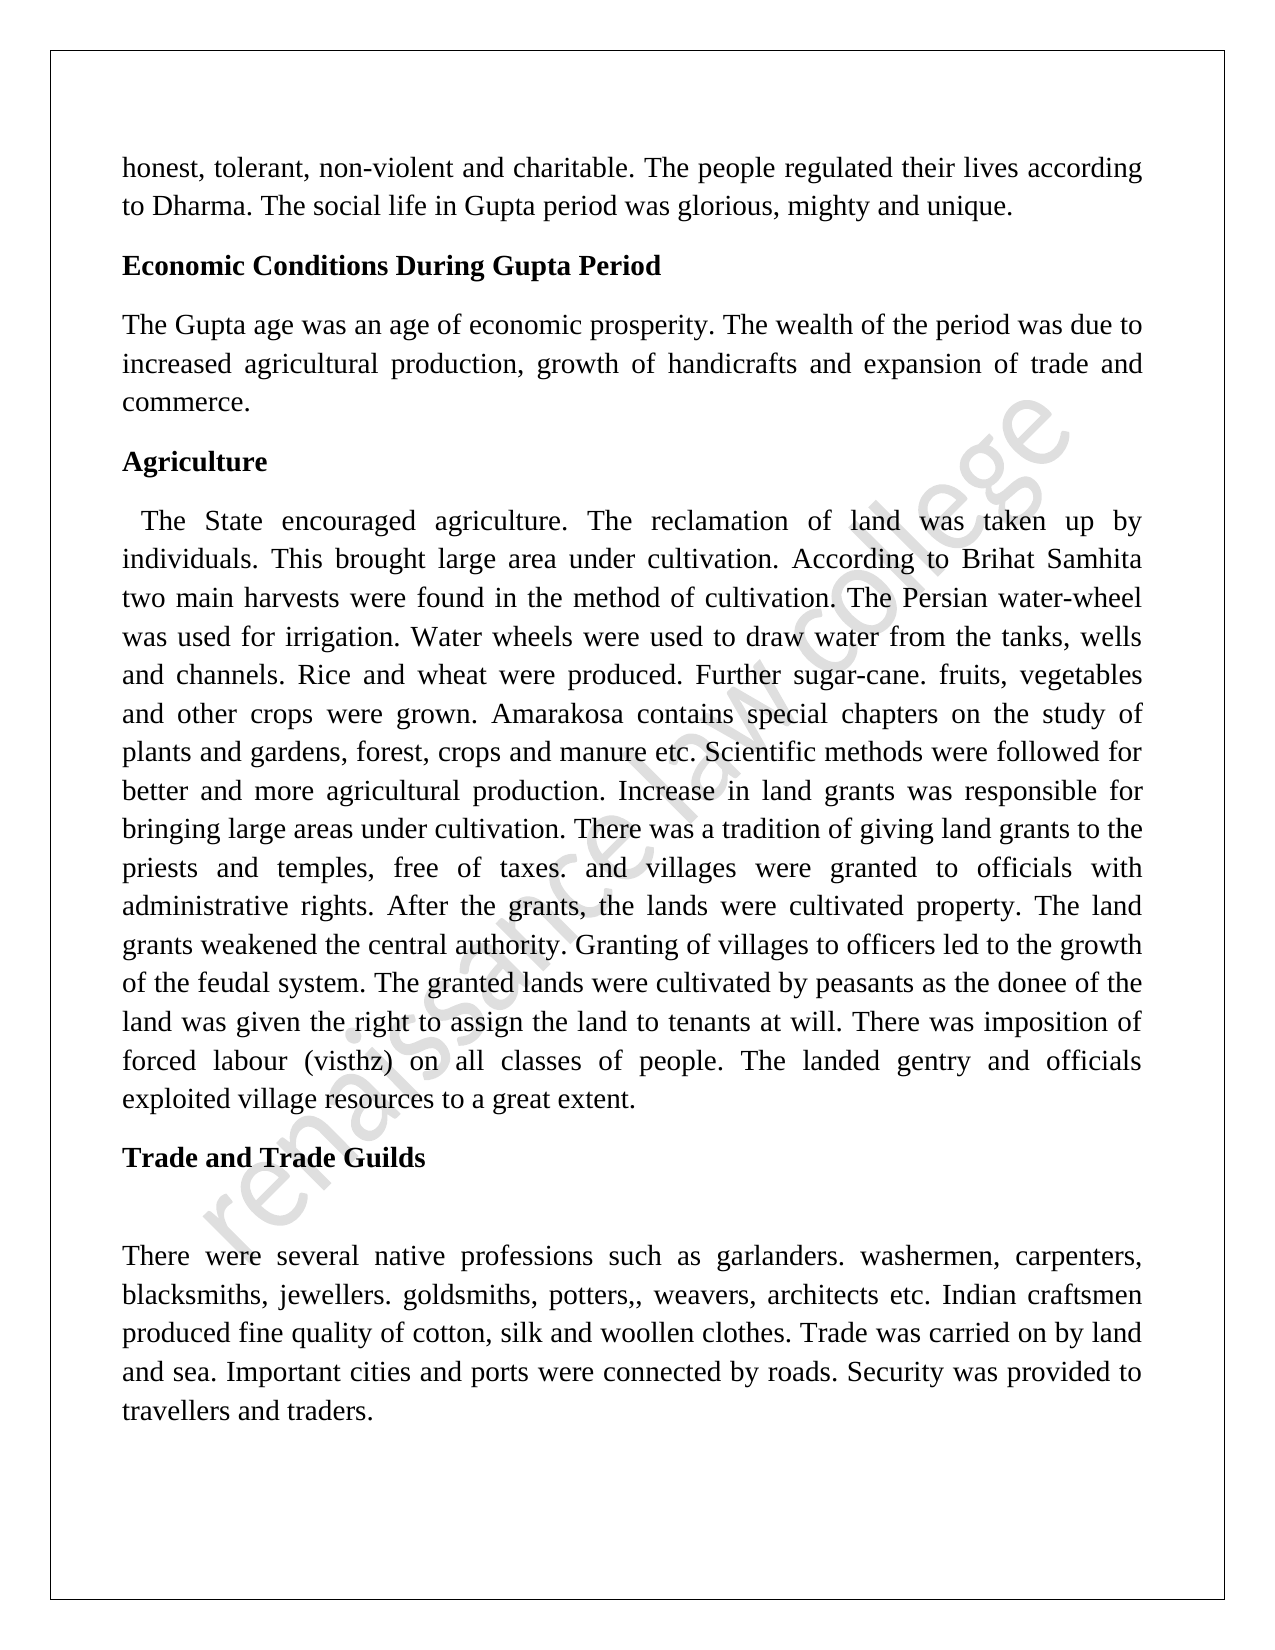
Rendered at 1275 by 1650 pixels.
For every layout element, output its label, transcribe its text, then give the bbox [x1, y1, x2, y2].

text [122, 150, 1144, 222]
text There were several native professions such as garlanders. washermen, carpenters, blacksmiths, jewellers. goldsmiths, potters,, weavers, architects etc. Indian craftsmen produced fine quality of cotton, silk and woollen clothes. Trade was carried on by land and sea. Important cities and ports were connected by roads. Security was provided to travellers and traders. [122, 1200, 1144, 1426]
text Trade and Trade Guilds [122, 1141, 1144, 1174]
text The Gupta age was an age of economic prosperity. The wealth of the period was due to increased agricultural production, growth of handicrafts and expansion of trade and commerce. [122, 307, 1144, 418]
text The State encouraged agriculture. The reclamation of land was taken up by individuals. This brought large area under cultivation. According to Brihat Samhita two main harvests were found in the method of cultivation. The Persian water-wheel was used for irrigation. Water wheels were used to draw water from the tanks, wells and channels. Rice and wheat were produced. Further sugar-cane. fruits, vegetables and other crops were grown. Amarakosa contains special chapters on the study of plants and gardens, forest, crops and manure etc. Scientific methods were followed for better and more agricultural production. Increase in land grants was responsible for bringing large areas under cultivation. There was a tradition of giving land grants to the priests and temples, free of taxes. and villages were granted to officials with administrative rights. After the grants, the lands were cultivated property. The land grants weakened the central authority. Granting of villages to officers led to the growth of the feudal system. The granted lands were cultivated by peasants as the donee of the land was given the right to assign the land to tenants at will. There was imposition of forced labour (visthz) on all classes of people. The landed gentry and officials exploited village resources to a great extent. [122, 503, 1144, 1115]
text Agriculture [122, 444, 1144, 477]
text Economic Conditions During Gupta Period [122, 248, 1144, 281]
